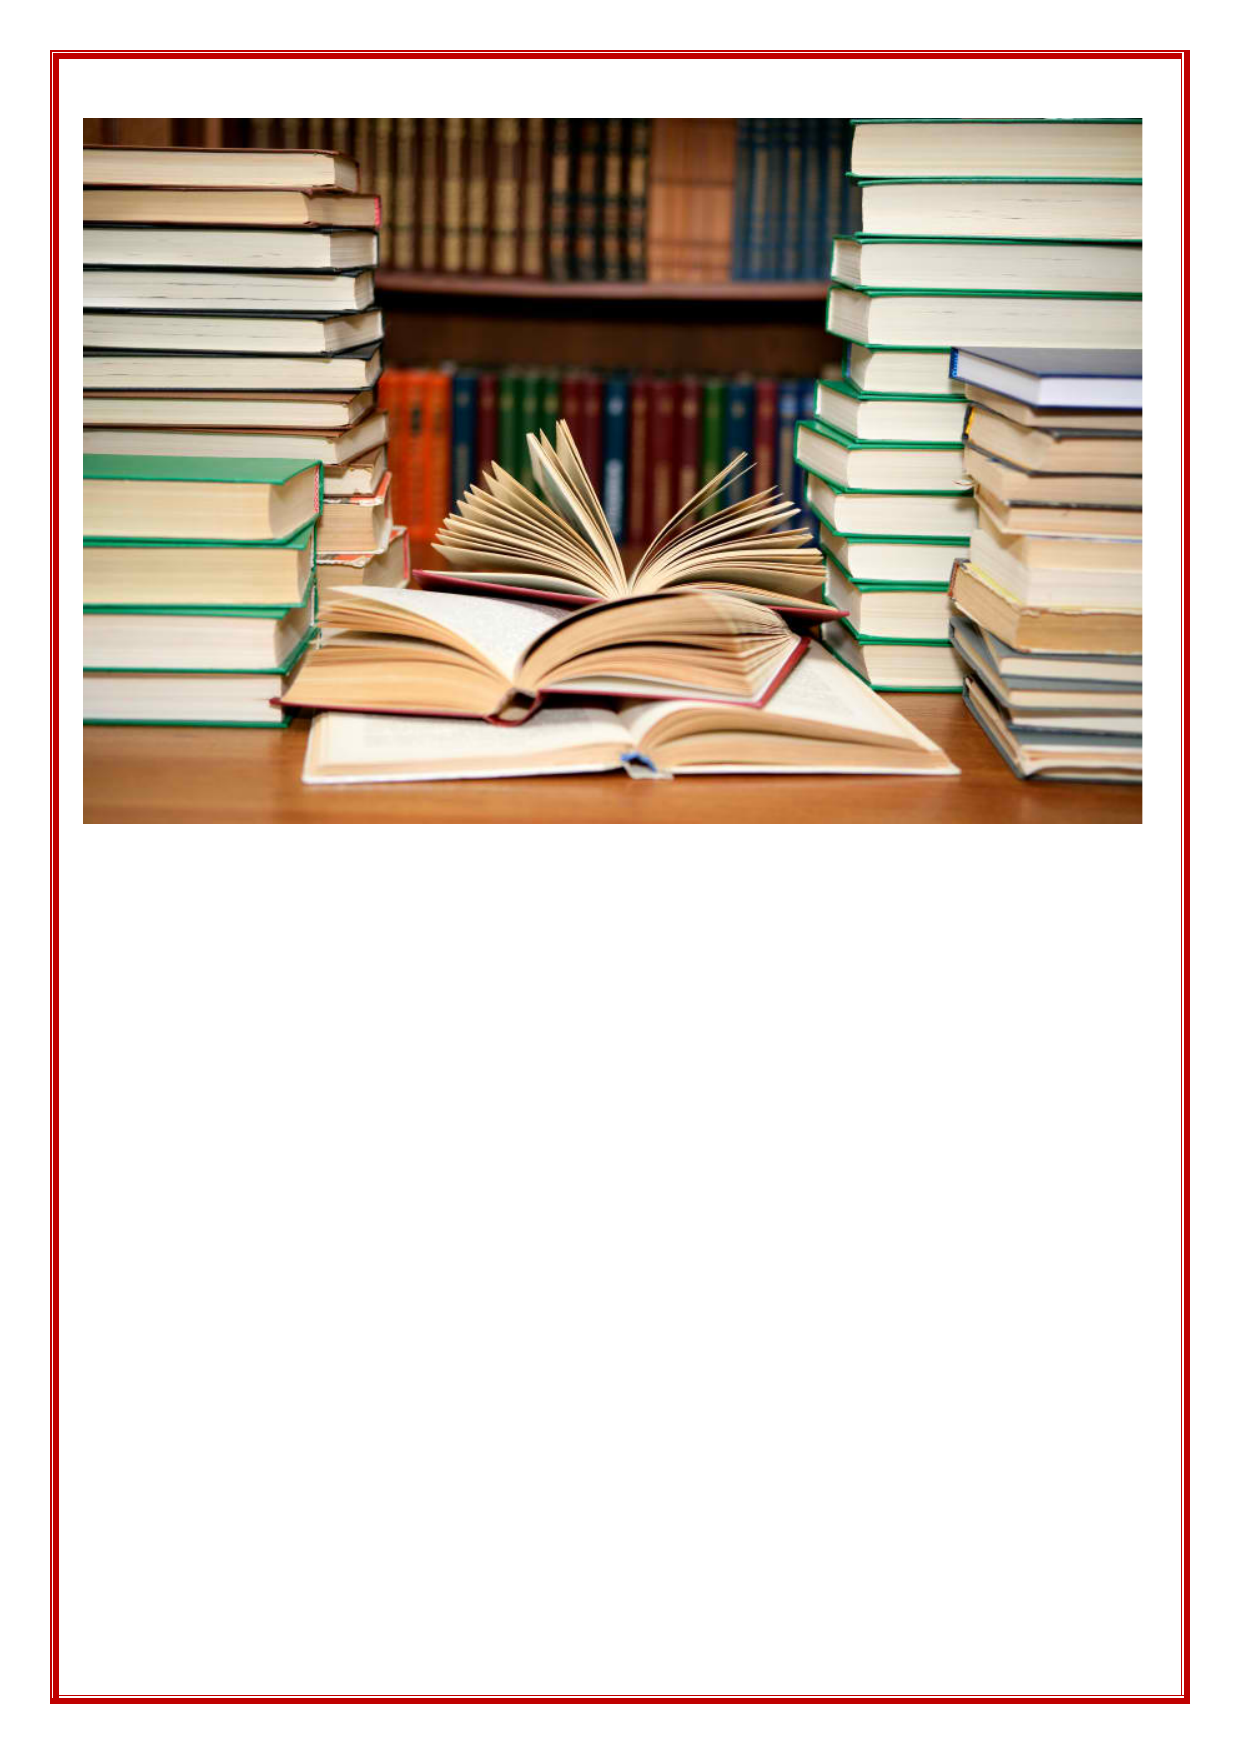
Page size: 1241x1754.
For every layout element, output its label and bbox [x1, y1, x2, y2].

picture [83, 118, 1143, 824]
